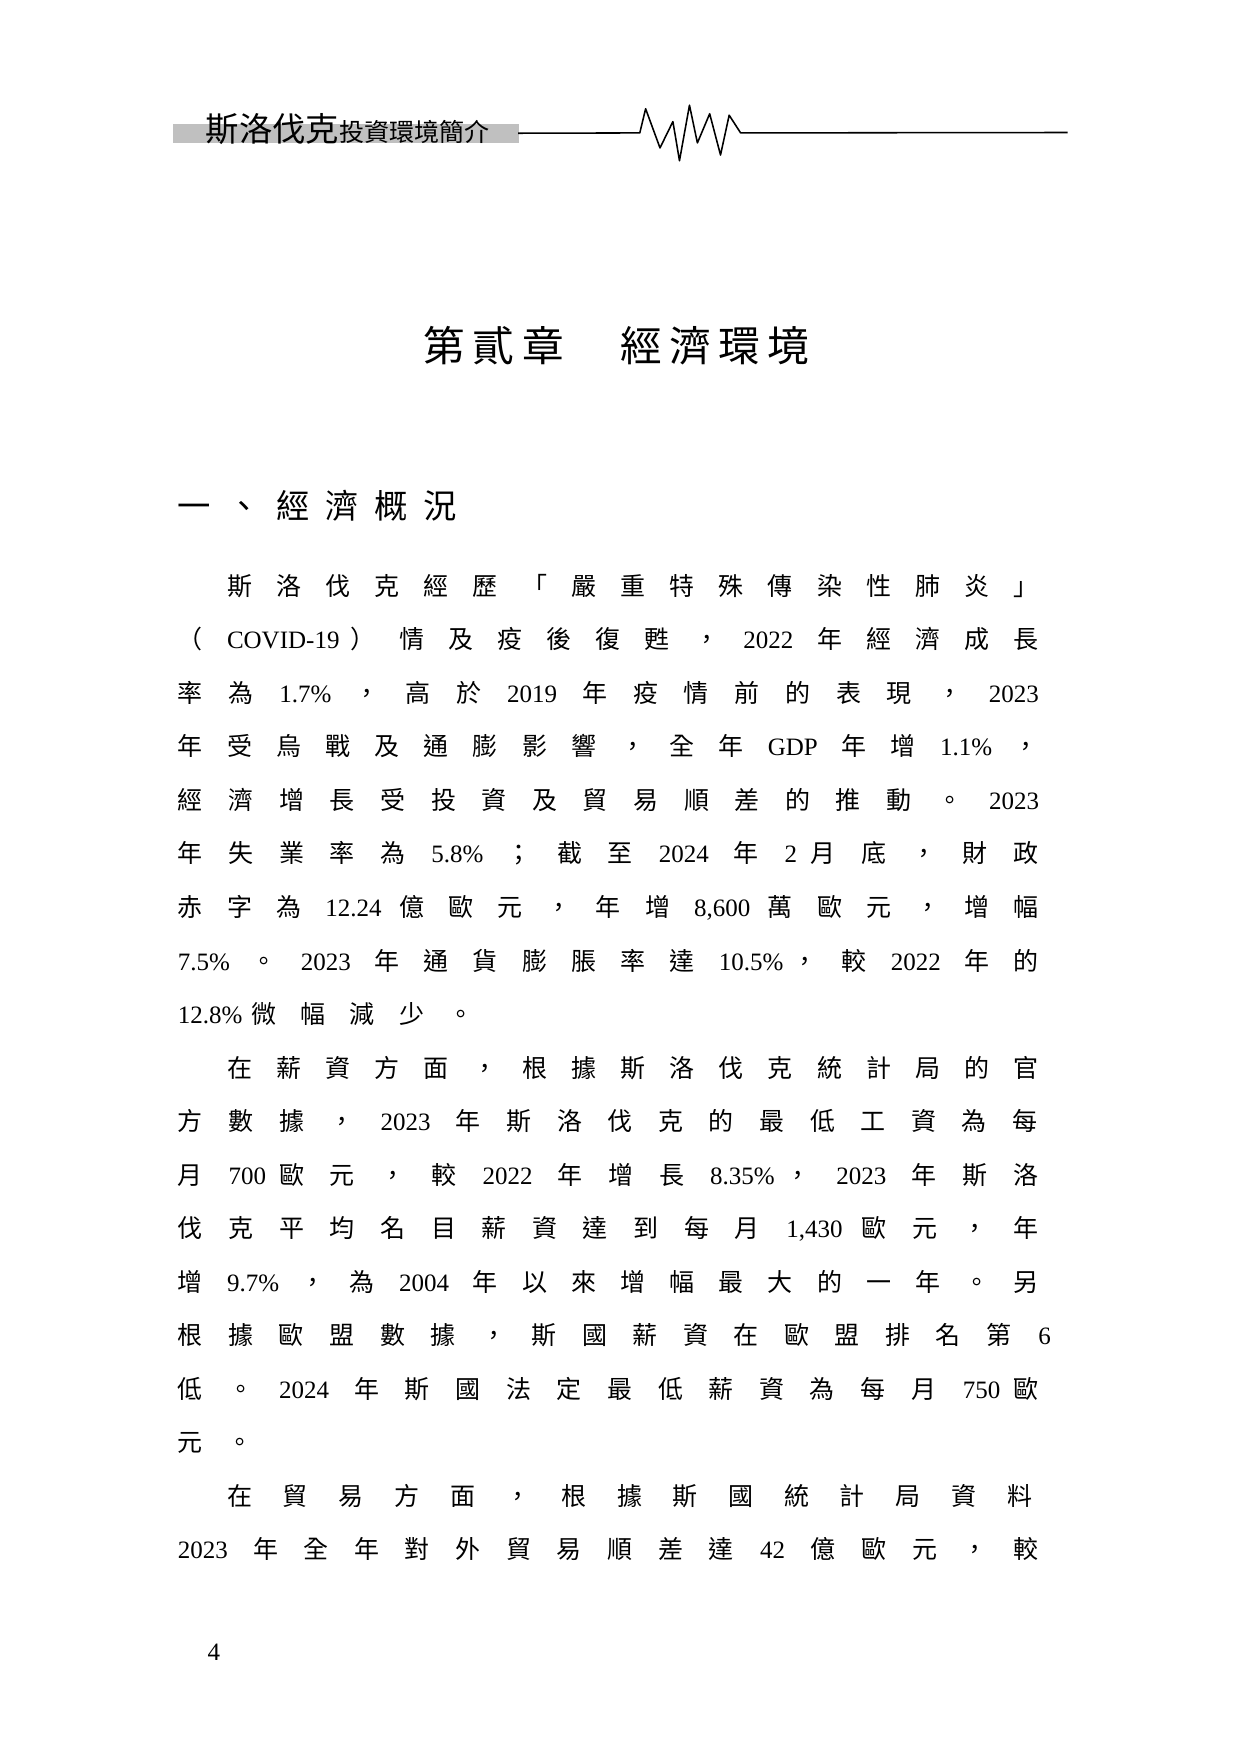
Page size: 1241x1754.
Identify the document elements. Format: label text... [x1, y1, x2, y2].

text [178, 1468, 1063, 1575]
text 在薪資方面，根據斯洛伐克統計局的官方數據，2023年斯洛伐克的最低工資為每月700歐元，較2022年增長8.35%，2023年斯洛伐克平均名目薪資達到每月1,430歐元，年增9.7%，為2004年以來增幅最大的一年。另根據歐盟數據，斯國薪資在歐盟排名第6低。2024年斯國法定最低薪資為每月750歐元。 [178, 1039, 1063, 1468]
text 一、經濟概況 [178, 477, 1063, 531]
text 第貳章 經濟環境 [178, 290, 1063, 397]
text 斯洛伐克經歷「嚴重特殊傳染性肺炎」（COVID-19）情及疫後復甦，2022年經濟成長率為1.7%，高於2019年疫情前的表現，2023年受烏戰及通膨影響，全年GDP年增1.1%，經濟增長受投資及貿易順差的推動。2023年失業率為5.8%；截至2024年2月底，財政赤字為12.24億歐元，年增8,600萬歐元，增幅7.5%。2023年通貨膨脹率達10.5%，較2022年的12.8%微幅減少。 [178, 557, 1063, 1039]
